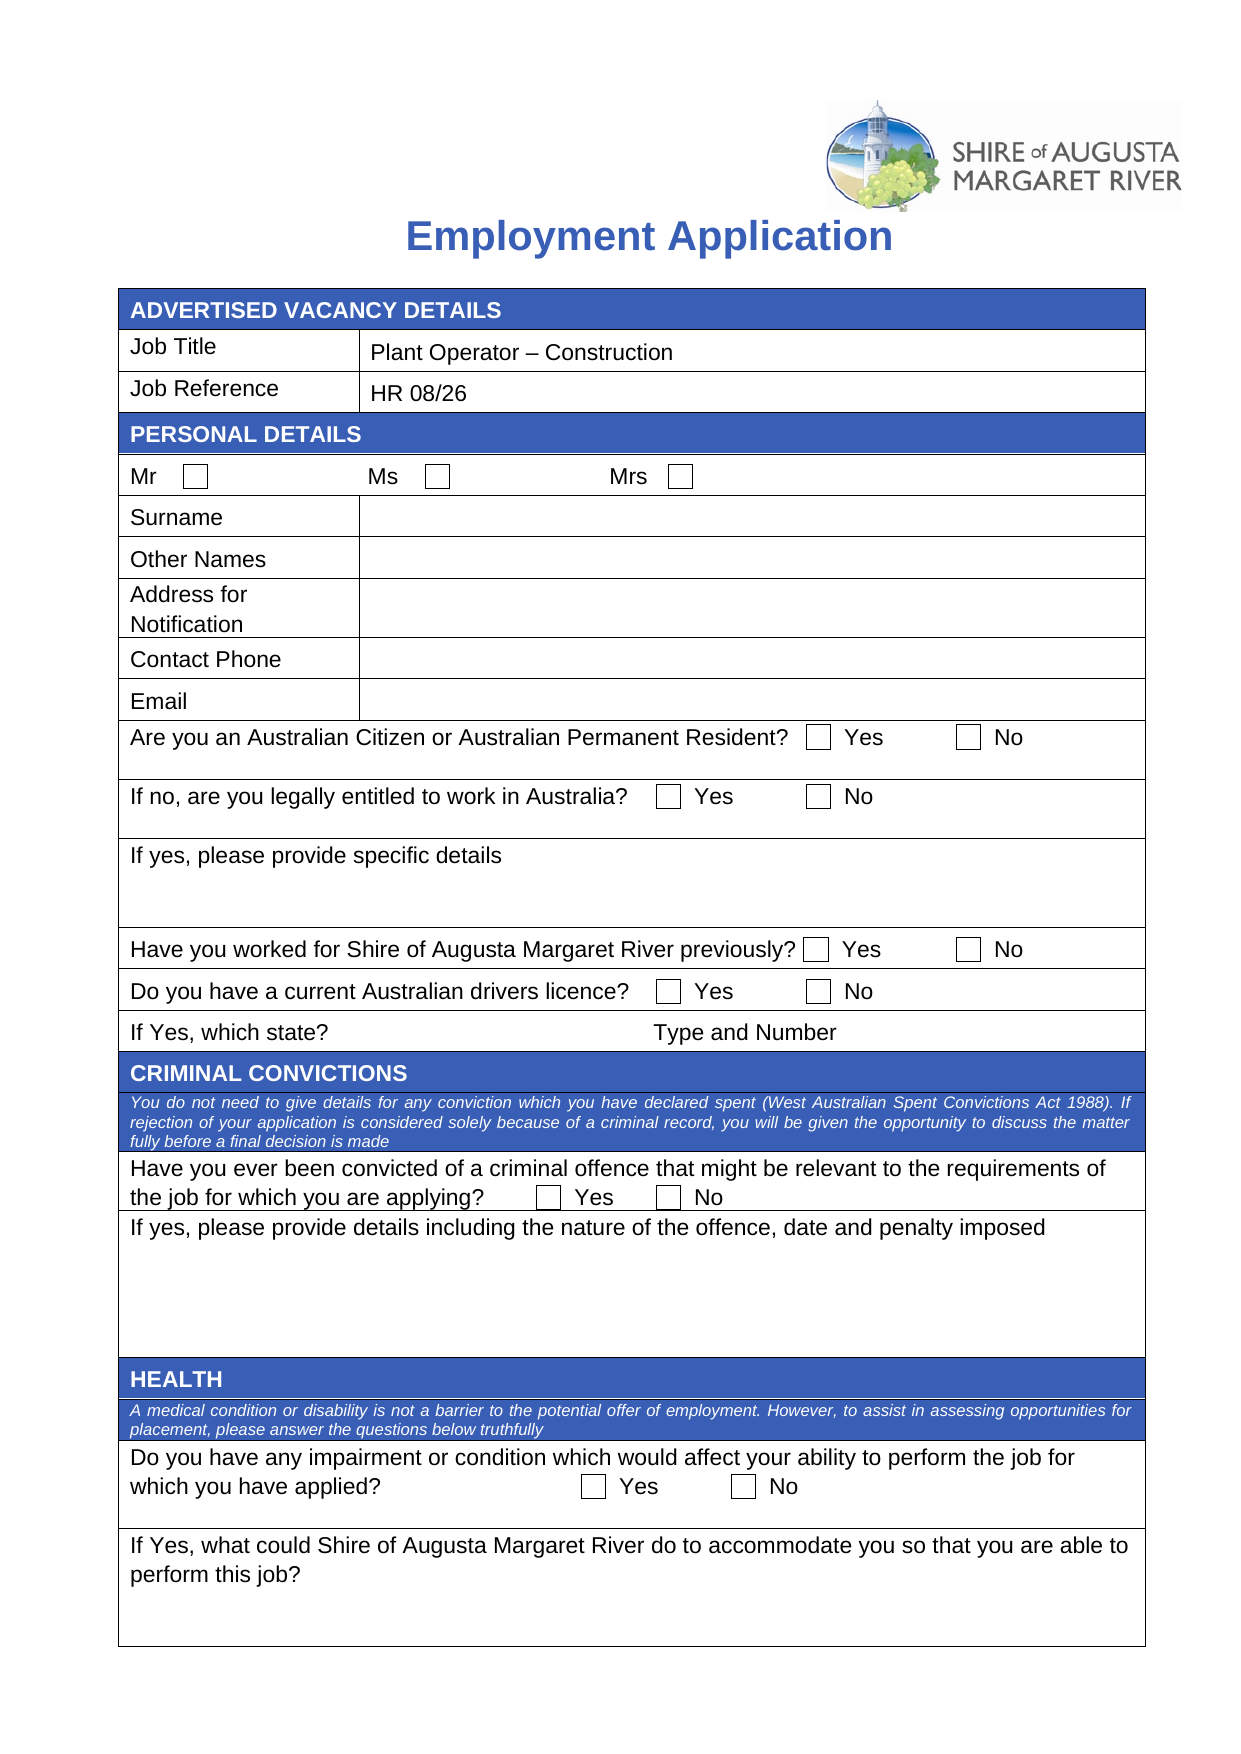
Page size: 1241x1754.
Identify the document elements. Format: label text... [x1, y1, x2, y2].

subtitle Employment Application [118, 211, 1181, 259]
table_header ADVERTISED VACANCY DETAILS [119, 289, 1145, 329]
table_cell If Yes, which state? Type and Number [119, 1011, 1145, 1051]
table_cell [360, 679, 1145, 719]
table_cell Job Title [119, 330, 359, 371]
table_cell HR 08/26 [360, 372, 1145, 412]
table_cell Plant Operator – Construction [360, 330, 1145, 371]
picture [826, 100, 1182, 212]
table_cell CRIMINAL CONVICTIONS [119, 1052, 1145, 1092]
table_cell Mr Ms Mrs [119, 455, 1145, 495]
table_cell Job Reference [119, 372, 359, 412]
table_cell [360, 579, 1145, 637]
table_cell Do you have any impairment or condition which would affect your ability to perform the job for which you have applied? Yes No [119, 1441, 1145, 1528]
table_cell If yes, please provide specific details [119, 839, 1145, 927]
table_cell Have you ever been convicted of a criminal offence that might be relevant to the requirements of the job for which you are applying? Yes No [119, 1152, 1145, 1210]
table_cell HEALTH [119, 1358, 1145, 1398]
table_cell If yes, please provide details including the nature of the offence, date and penalty imposed [119, 1211, 1145, 1357]
table_cell If Yes, what could Shire of Augusta Margaret River do to accommodate you so that you are able to perform this job? [119, 1529, 1145, 1646]
table_cell [360, 496, 1145, 536]
table_cell You do not need to give details for any conviction which you have declared spent (West Australian Spent Convictions Act 1988). If rejection of your application is considered solely because of a criminal record, you will be given the opportunity to discuss the matter fully before a final decision is made [119, 1093, 1145, 1151]
table_cell Have you worked for Shire of Augusta Margaret River previously? Yes No [119, 928, 1145, 968]
table_cell Surname [119, 496, 359, 536]
table_cell [360, 537, 1145, 577]
table_cell Address for Notification [119, 579, 359, 637]
table_cell Email [119, 679, 359, 719]
table_cell A medical condition or disability is not a barrier to the potential offer of employment. However, to assist in assessing opportunities for placement, please answer the questions below truthfully [119, 1400, 1145, 1440]
table_cell Contact Phone [119, 638, 359, 678]
table_cell Other Names [119, 537, 359, 577]
table_cell If no, are you legally entitled to work in ? Yes No [119, 780, 1145, 838]
table_cell PERSONAL DETAILS [119, 413, 1145, 453]
table_cell Do you have a current Australian drivers licence? Yes No [119, 969, 1145, 1009]
table_cell [360, 638, 1145, 678]
table_cell Are you an Australian Citizen or Australian Permanent Resident? Yes No [119, 721, 1145, 779]
